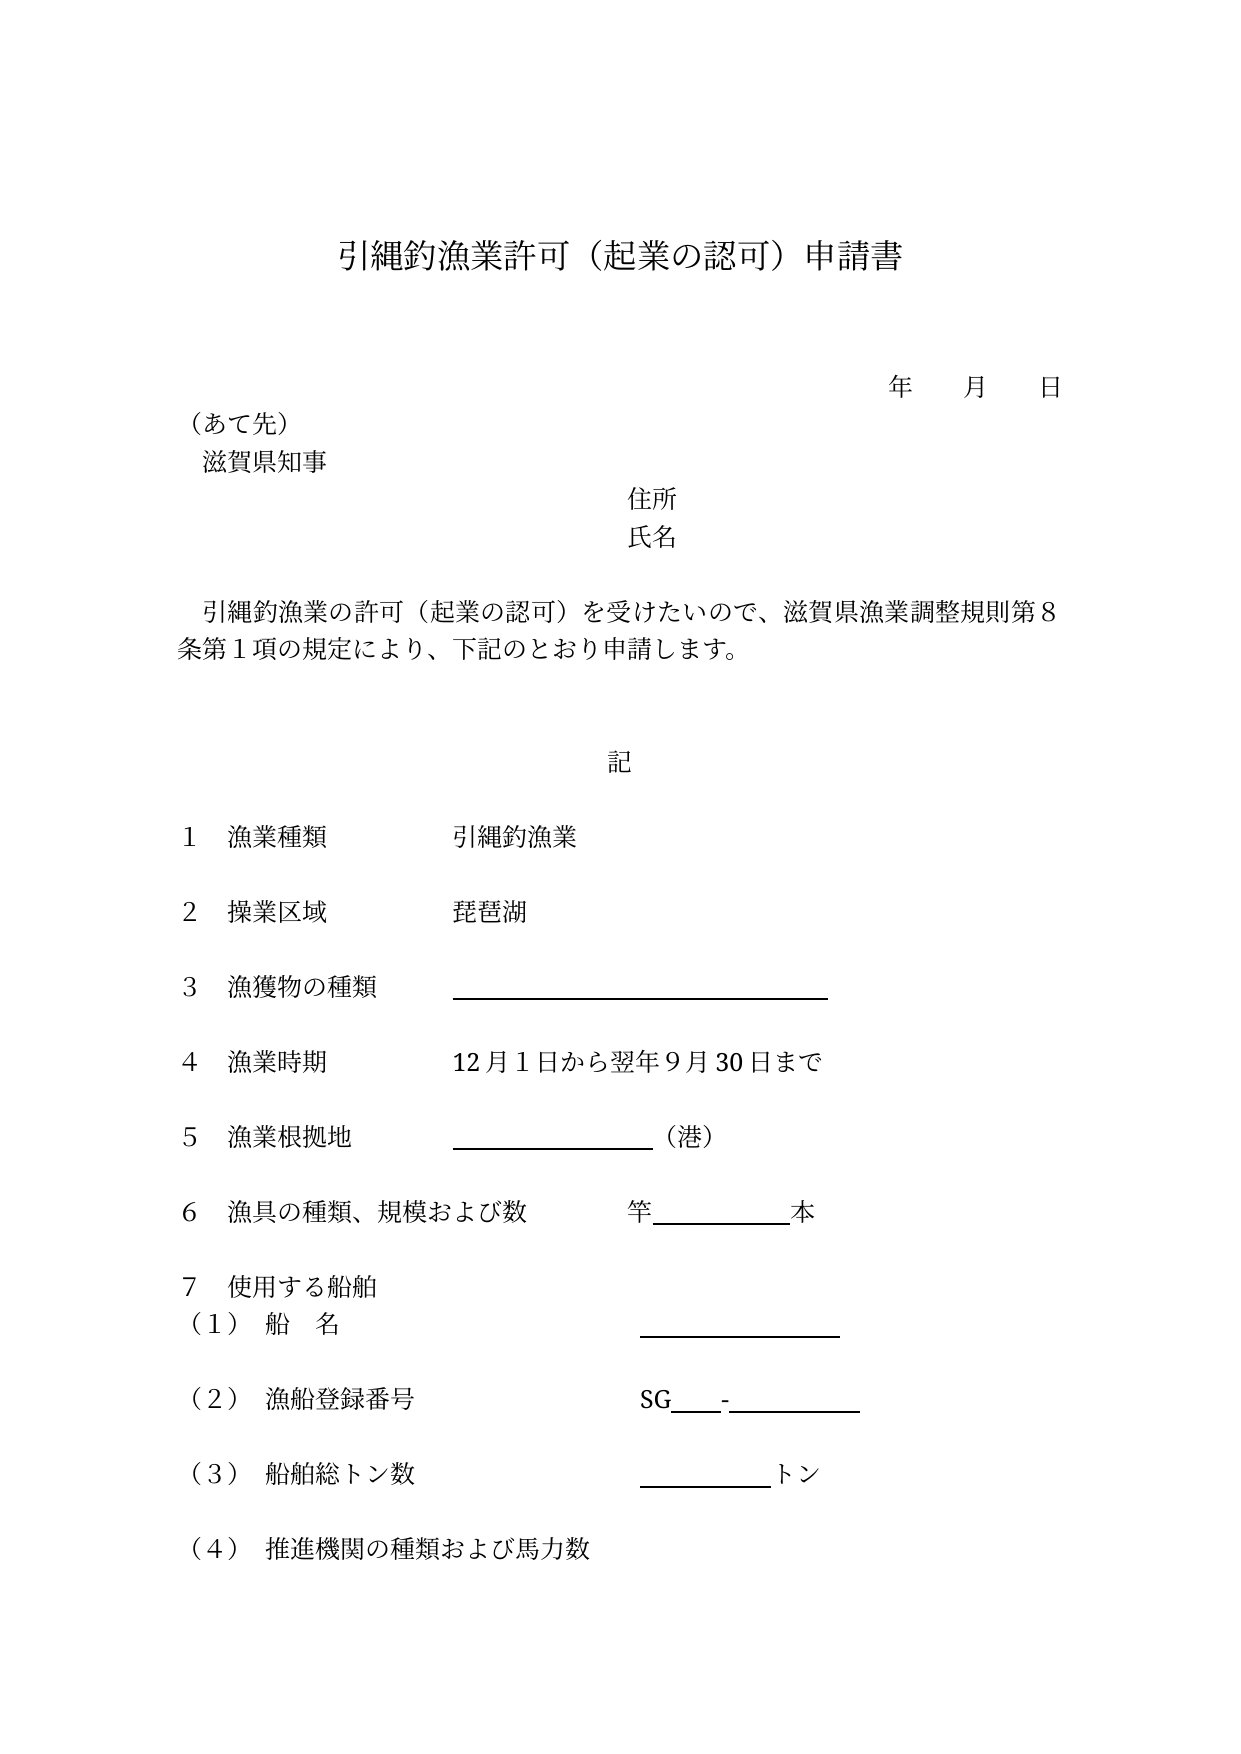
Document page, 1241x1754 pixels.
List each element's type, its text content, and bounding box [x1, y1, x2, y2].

list 船 名 [177, 1304, 1063, 1342]
text 年 月 日 [177, 367, 1063, 404]
text ５ 漁業根拠地 （港） [177, 1117, 1063, 1154]
text 引縄釣漁業の許可（起業の認可）を受けたいので、滋賀県漁業調整規則第８条第１項の規定により、下記のとおり申請します。 [177, 592, 1063, 667]
list 船舶総トン数 トン [177, 1454, 1063, 1492]
text ２ 操業区域 琵琶湖 [177, 892, 1063, 929]
text ６ 漁具の種類、規模および数 竿 本 [177, 1192, 1063, 1229]
text 氏名 [177, 517, 1063, 554]
text 滋賀県知事 [177, 442, 1063, 479]
text 住所 [177, 479, 1063, 517]
text ７ 使用する船舶 [177, 1267, 1063, 1304]
list 漁船登録番号 SG - [177, 1379, 1063, 1417]
text ４ 漁業時期 12月１日から翌年９月30日まで [177, 1042, 1063, 1079]
text （あて先） [177, 404, 1063, 442]
text １ 漁業種類 引縄釣漁業 [177, 817, 1063, 854]
text 引縄釣漁業許可（起業の認可）申請書 [177, 217, 1063, 292]
text ３ 漁獲物の種類 [177, 967, 1063, 1004]
subtitle 記 [177, 742, 1063, 779]
list 推進機関の種類および馬力数 [177, 1529, 1063, 1567]
